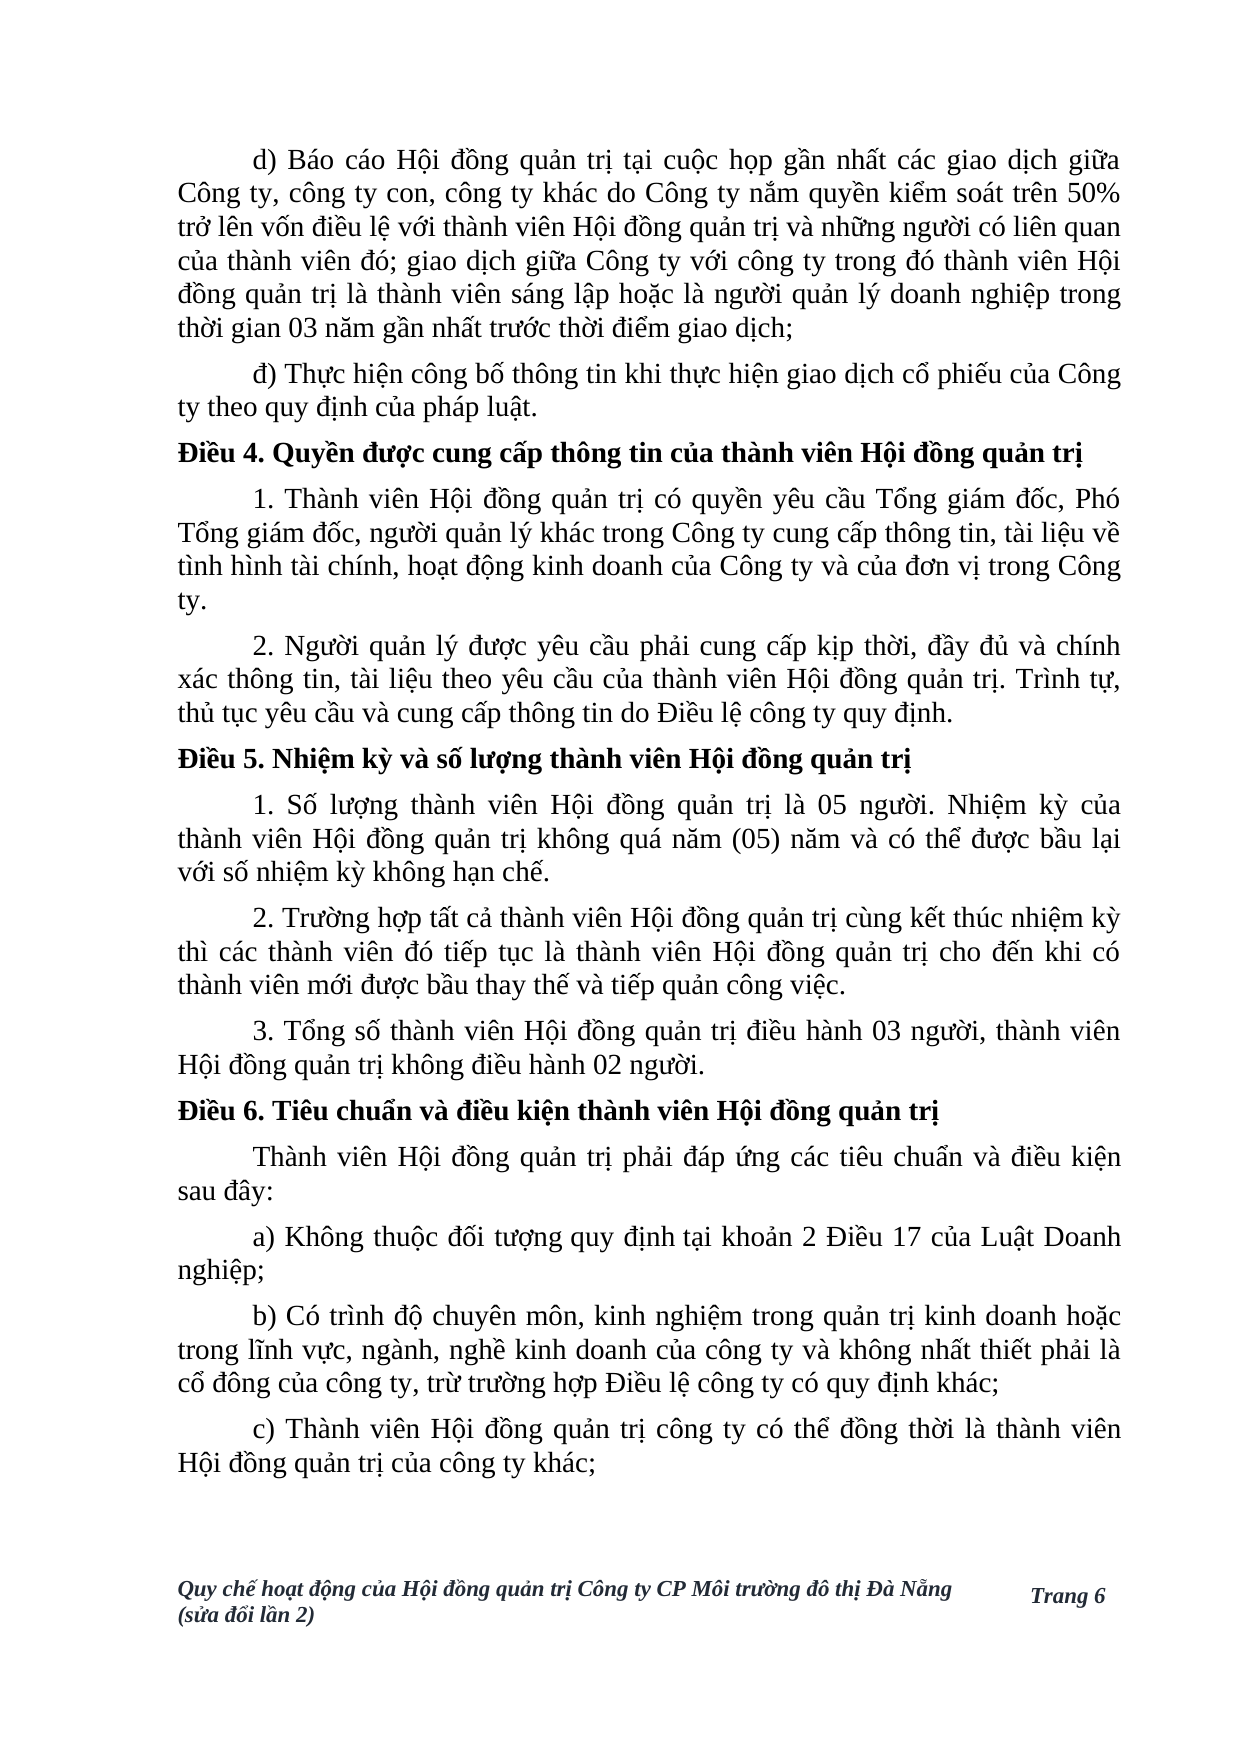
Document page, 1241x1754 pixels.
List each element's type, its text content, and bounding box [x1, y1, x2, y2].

text 3. Tổng số thành viên Hội đồng quản trị điều hành 03 người, thành viên Hội đồng quản trị không điều hành 02 người. [177, 1013, 1122, 1081]
text Điều 5. Nhiệm kỳ và số lượng thành viên Hội đồng quản trị [177, 741, 1122, 775]
text b) Có trình độ chuyên môn, kinh nghiệm trong quản trị kinh doanh hoặc trong lĩnh vực, ngành, nghề kinh doanh của công ty và không nhất thiết phải là cổ đông của công ty, trừ trường hợp Điều lệ công ty có quy định khác; [177, 1298, 1122, 1399]
text đ) Thực hiện công bố thông tin khi thực hiện giao dịch cổ phiếu của Công ty theo quy định của pháp luật. [177, 356, 1122, 423]
text 1. Thành viên Hội đồng quản trị có quyền yêu cầu Tổng giám đốc, Phó Tổng giám đốc, người quản lý khác trong Công ty cung cấp thông tin, tài liệu về tình hình tài chính, hoạt động kinh doanh của Công ty và của đơn vị trong Công ty. [177, 481, 1122, 616]
text c) Thành viên Hội đồng quản trị công ty có thể đồng thời là thành viên Hội đồng quản trị của công ty khác; [177, 1411, 1122, 1478]
text 2. Trường hợp tất cả thành viên Hội đồng quản trị cùng kết thúc nhiệm kỳ thì các thành viên đó tiếp tục là thành viên Hội đồng quản trị cho đến khi có thành viên mới được bầu thay thế và tiếp quản công việc. [177, 900, 1122, 1001]
text 2. Người quản lý được yêu cầu phải cung cấp kịp thời, đầy đủ và chính xác thông tin, tài liệu theo yêu cầu của thành viên Hội đồng quản trị. Trình tự, thủ tục yêu cầu và cung cấp thông tin do Điều lệ công ty quy định. [177, 628, 1122, 729]
text Điều 6. Tiêu chuẩn và điều kiện thành viên Hội đồng quản trị [177, 1093, 1122, 1127]
text 1. Số lượng thành viên Hội đồng quản trị là 05 người. Nhiệm kỳ của thành viên Hội đồng quản trị không quá năm (05) năm và có thể được bầu lại với số nhiệm kỳ không hạn chế. [177, 787, 1122, 888]
text Điều 4. Quyền được cung cấp thông tin của thành viên Hội đồng quản trị [177, 435, 1122, 469]
text Thành viên Hội đồng quản trị phải đáp ứng các tiêu chuẩn và điều kiện sau đây: [177, 1139, 1122, 1206]
text d) Báo cáo Hội đồng quản trị tại cuộc họp gần nhất các giao dịch giữa Công ty, công ty con, công ty khác do Công ty nắm quyền kiểm soát trên 50% trở lên vốn điều lệ với thành viên Hội đồng quản trị và những người có liên quan của thành viên đó; giao dịch giữa Công ty với công ty trong đó thành viên Hội đồng quản trị là thành viên sáng lập hoặc là người quản lý doanh nghiệp trong thời gian 03 năm gần nhất trước thời điểm giao dịch; [177, 142, 1122, 343]
text a) Không thuộc đối tượng quy định tại khoản 2 Điều 17 của Luật Doanh nghiệp; [177, 1219, 1122, 1286]
